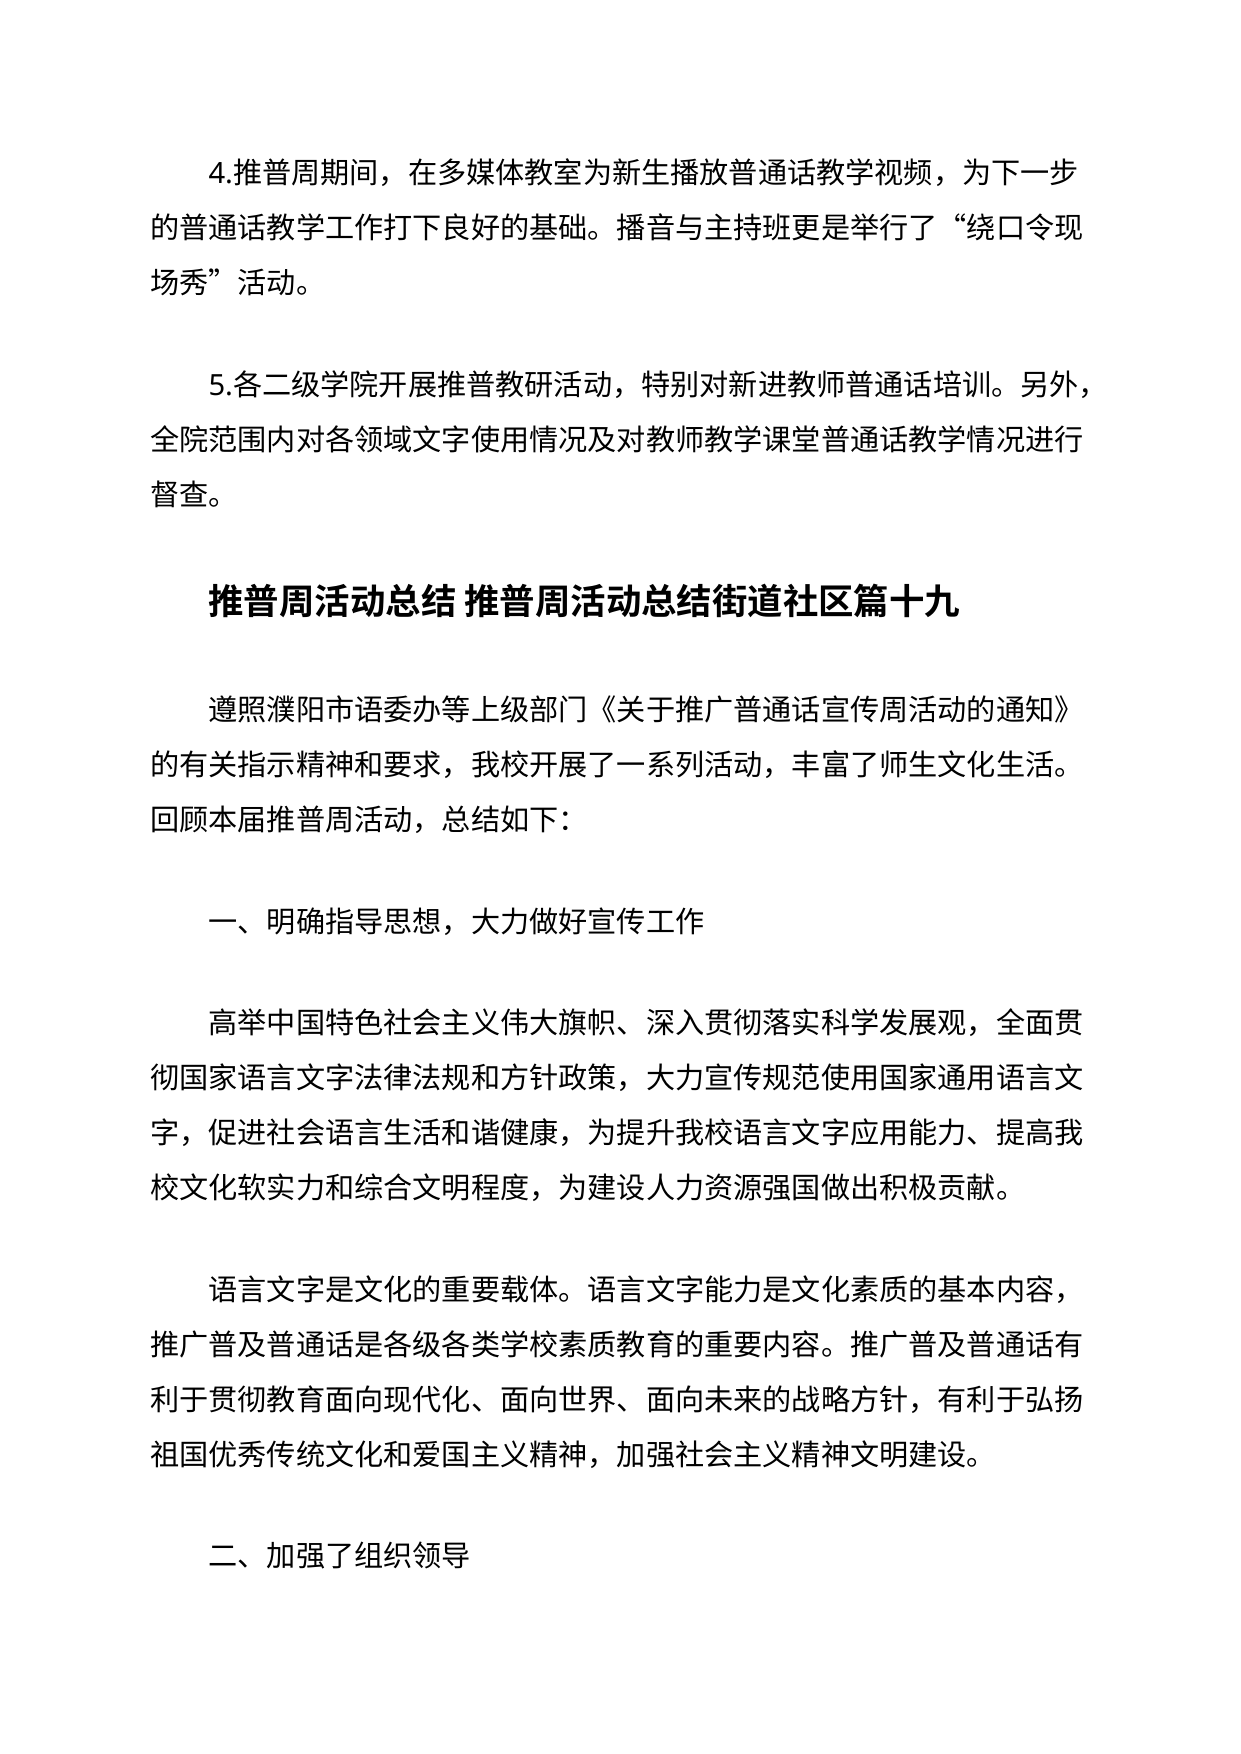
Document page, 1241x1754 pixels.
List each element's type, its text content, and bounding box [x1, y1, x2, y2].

text 5.各二级学院开展推普教研活动，特别对新进教师普通话培训。另外，全院范围内对各领域文字使用情况及对教师教学课堂普通话教学情况进行督查。 [150, 362, 1090, 514]
text 二、加强了组织领导 [150, 1533, 1090, 1575]
text 一、明确指导思想，大力做好宣传工作 [150, 898, 1090, 941]
text 遵照濮阳市语委办等上级部门《关于推广普通话宣传周活动的通知》的有关指示精神和要求，我校开展了一系列活动，丰富了师生文化生活。回顾本届推普周活动，总结如下： [150, 687, 1090, 839]
text 高举中国特色社会主义伟大旗帜、深入贯彻落实科学发展观，全面贯彻国家语言文字法律法规和方针政策，大力宣传规范使用国家通用语言文字，促进社会语言生活和谐健康，为提升我校语言文字应用能力、提高我校文化软实力和综合文明程度，为建设人力资源强国做出积极贡献。 [150, 1000, 1090, 1207]
text 4.推普周期间，在多媒体教室为新生播放普通话教学视频，为下一步的普通话教学工作打下良好的基础。播音与主持班更是举行了“绕口令现场秀”活动。 [150, 150, 1090, 302]
text 语言文字是文化的重要载体。语言文字能力是文化素质的基本内容，推广普及普通话是各级各类学校素质教育的重要内容。推广普及普通话有利于贯彻教育面向现代化、面向世界、面向未来的战略方针，有利于弘扬祖国优秀传统文化和爱国主义精神，加强社会主义精神文明建设。 [150, 1267, 1090, 1473]
text 推普周活动总结 推普周活动总结街道社区篇十九 [150, 573, 1090, 624]
